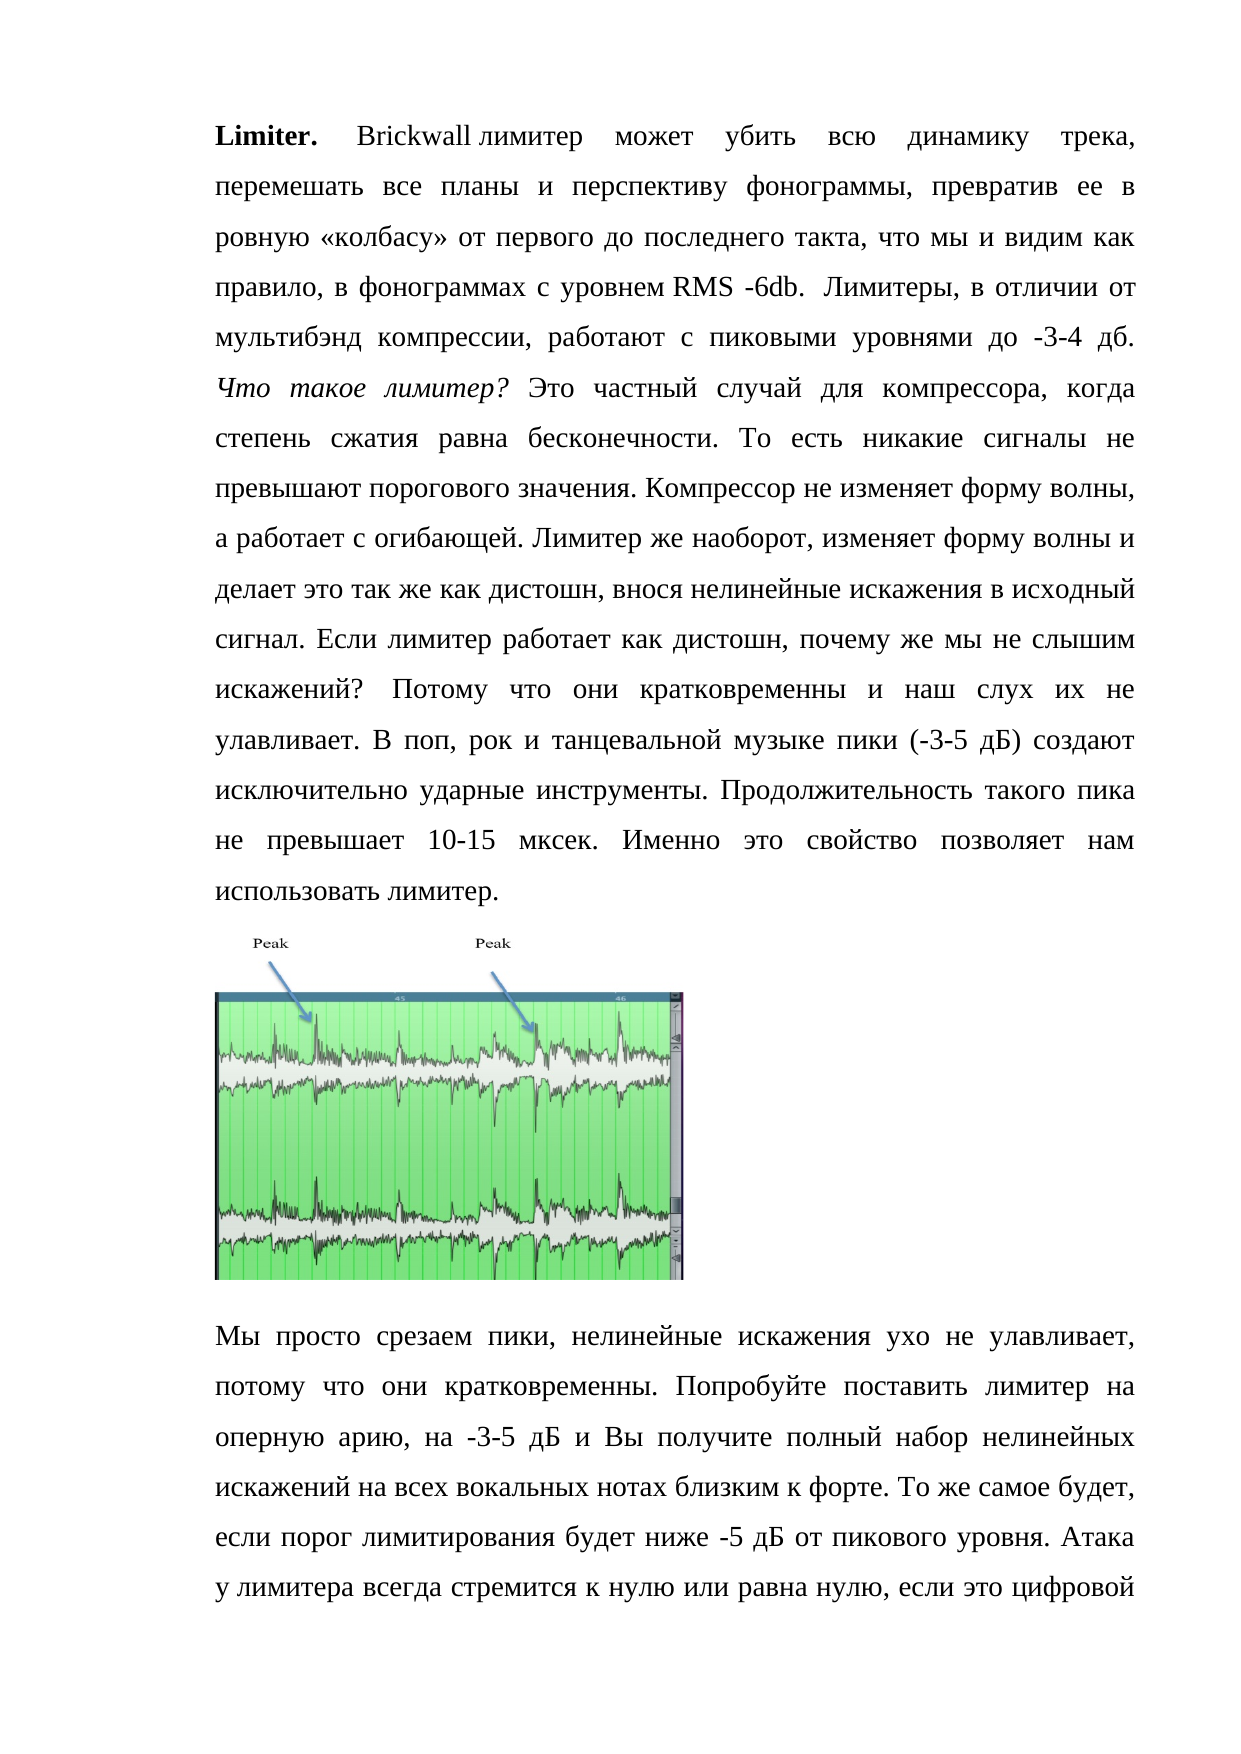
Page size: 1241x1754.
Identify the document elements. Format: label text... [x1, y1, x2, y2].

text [215, 1318, 1136, 1603]
text Limiter. Brickwall лимитер может убить всю динамику трека, перемешать все планы и перспективу фонограммы, превратив ее в ровную «колбасу» от первого до последнего такта, что мы и видим как правило, в фонограммах с уровнем RMS -6db. Лимитеры, в отличии от мультибэнд компрессии, работают с пиковыми уровнями до -3-4 дб. Что такое лимитер? Это частный случай для компрессора, когда степень сжатия равна бесконечности. То есть никакие сигналы не превышают порогового значения. Компрессор не изменяет форму волны, а работает с огибающей. Лимитер же наоборот, изменяет форму волны и делает это так же как дистошн, внося нелинейные искажения в исходный сигнал. Если лимитер работает как дистошн, почему же мы не слышим искажений? Потому что они кратковременны и наш слух их не улавливает. В поп, рок и танцевальной музыке пики (-3-5 дБ) создают исключительно ударные инструменты. Продолжительность такого пика не превышает 10-15 мкcек. Именно это свойство позволяет нам использовать лимитер. [215, 118, 1136, 906]
picture [214, 938, 684, 1280]
